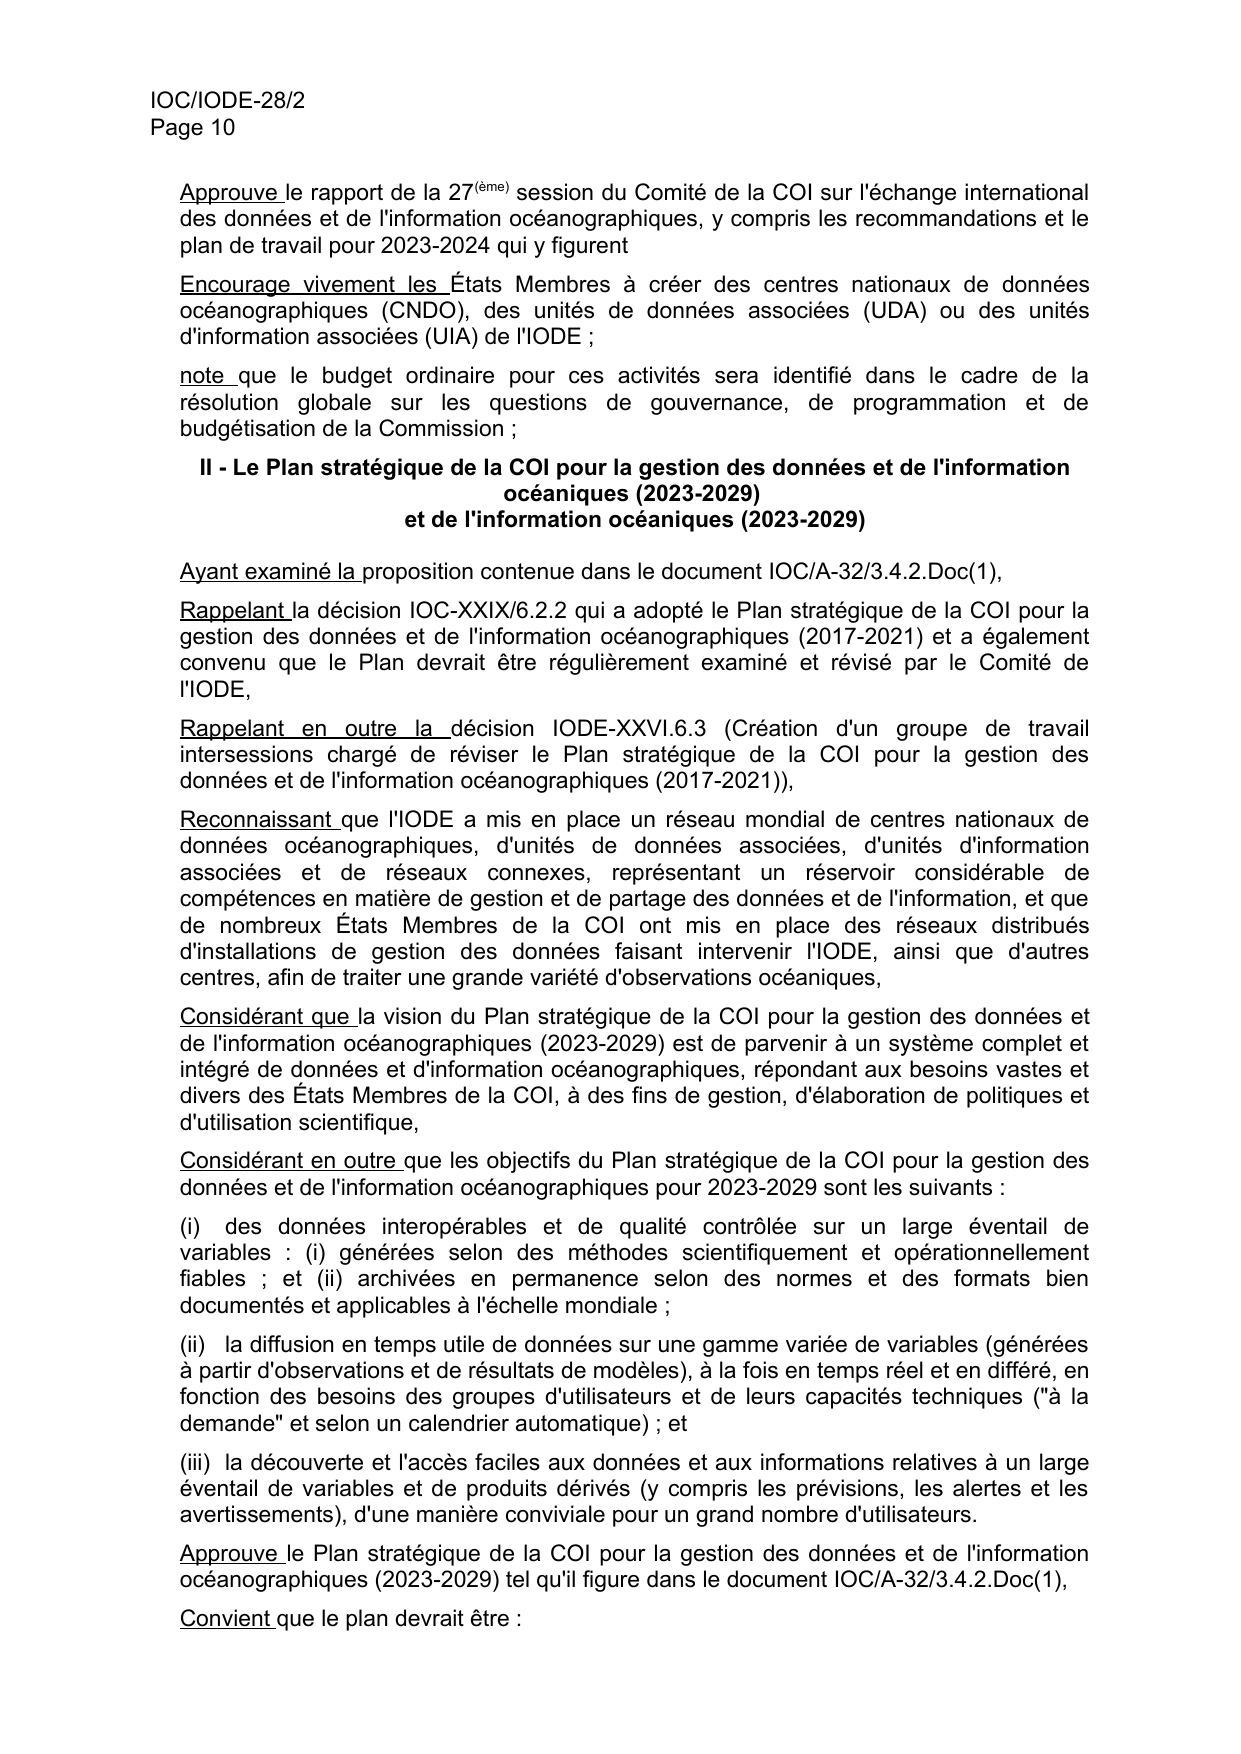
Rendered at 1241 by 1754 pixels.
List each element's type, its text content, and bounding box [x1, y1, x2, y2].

list des données interopérables et de qualité contrôlée sur un large éventail de variables : (i) générées selon des méthodes scientifiquement et opérationnellement fiables ; et (ii) archivées en permanence selon des normes et des formats bien documentés et applicables à l'échelle mondiale ; [179, 1213, 1090, 1318]
list la découverte et l'accès faciles aux données et aux informations relatives à un large éventail de variables et de produits dérivés (y compris les prévisions, les alertes et les avertissements), d'une manière conviviale pour un grand nombre d'utilisateurs. [179, 1448, 1090, 1527]
list la diffusion en temps utile de données sur une gamme variée de variables (générées à partir d'observations et de résultats de modèles), à la fois en temps réel et en différé, en fonction des besoins des groupes d'utilisateurs et de leurs capacités techniques ("à la demande" et selon un calendrier automatique) ; et [179, 1331, 1090, 1436]
text Reconnaissant que l'IODE a mis en place un réseau mondial de centres nationaux de données océanographiques, d'unités de données associées, d'unités d'information associées et de réseaux connexes, représentant un réservoir considérable de compétences en matière de gestion et de partage des données et de l'information, et que de nombreux États Membres de la COI ont mis en place des réseaux distribués d'installations de gestion des données faisant intervenir l'IODE, ainsi que d'autres centres, afin de traiter une grande variété d'observations océaniques, [179, 806, 1090, 991]
text note que le budget ordinaire pour ces activités sera identifié dans le cadre de la résolution globale sur les questions de gouvernance, de programmation et de budgétisation de la Commission ; [179, 362, 1090, 441]
text Considérant que la vision du Plan stratégique de la COI pour la gestion des données et de l'information océanographiques (2023-2029) est de parvenir à un système complet et intégré de données et d'information océanographiques, répondant aux besoins vastes et divers des États Membres de la COI, à des fins de gestion, d'élaboration de politiques et d'utilisation scientifique, [179, 1003, 1090, 1135]
text Approuve le Plan stratégique de la COI pour la gestion des données et de l'information océanographiques (2023-2029) tel qu'il figure dans le document IOC/A-32/3.4.2.Doc(1), [179, 1540, 1090, 1593]
text Ayant examiné la proposition contenue dans le document IOC/A-32/3.4.2.Doc(1), [179, 558, 1090, 584]
text Convient que le plan devrait être : [179, 1605, 1090, 1632]
text II - Le Plan stratégique de la COI pour la gestion des données et de l'information océaniques (2023-2029) et de l'information océaniques (2023-2029) [179, 454, 1090, 533]
text Considérant en outre que les objectifs du Plan stratégique de la COI pour la gestion des données et de l'information océanographiques pour 2023-2029 sont les suivants : [179, 1147, 1090, 1200]
text Encourage vivement les États Membres à créer des centres nationaux de données océanographiques (CNDO), des unités de données associées (UDA) ou des unités d'information associées (UIA) de l'IODE ; [179, 271, 1090, 350]
text Rappelant la décision IOC-XXIX/6.2.2 qui a adopté le Plan stratégique de la COI pour la gestion des données et de l'information océanographiques (2017-2021) et a également convenu que le Plan devrait être régulièrement examiné et révisé par le Comité de l'IODE, [179, 597, 1090, 702]
text Approuve le rapport de la 27(ème) session du Comité de la COI sur l'échange international des données et de l'information océanographiques, y compris les recommandations et le plan de travail pour 2023-2024 qui y figurent [179, 179, 1090, 258]
text Rappelant en outre la décision IODE-XXVI.6.3 (Création d'un groupe de travail intersessions chargé de réviser le Plan stratégique de la COI pour la gestion des données et de l'information océanographiques (2017-2021)), [179, 714, 1090, 794]
